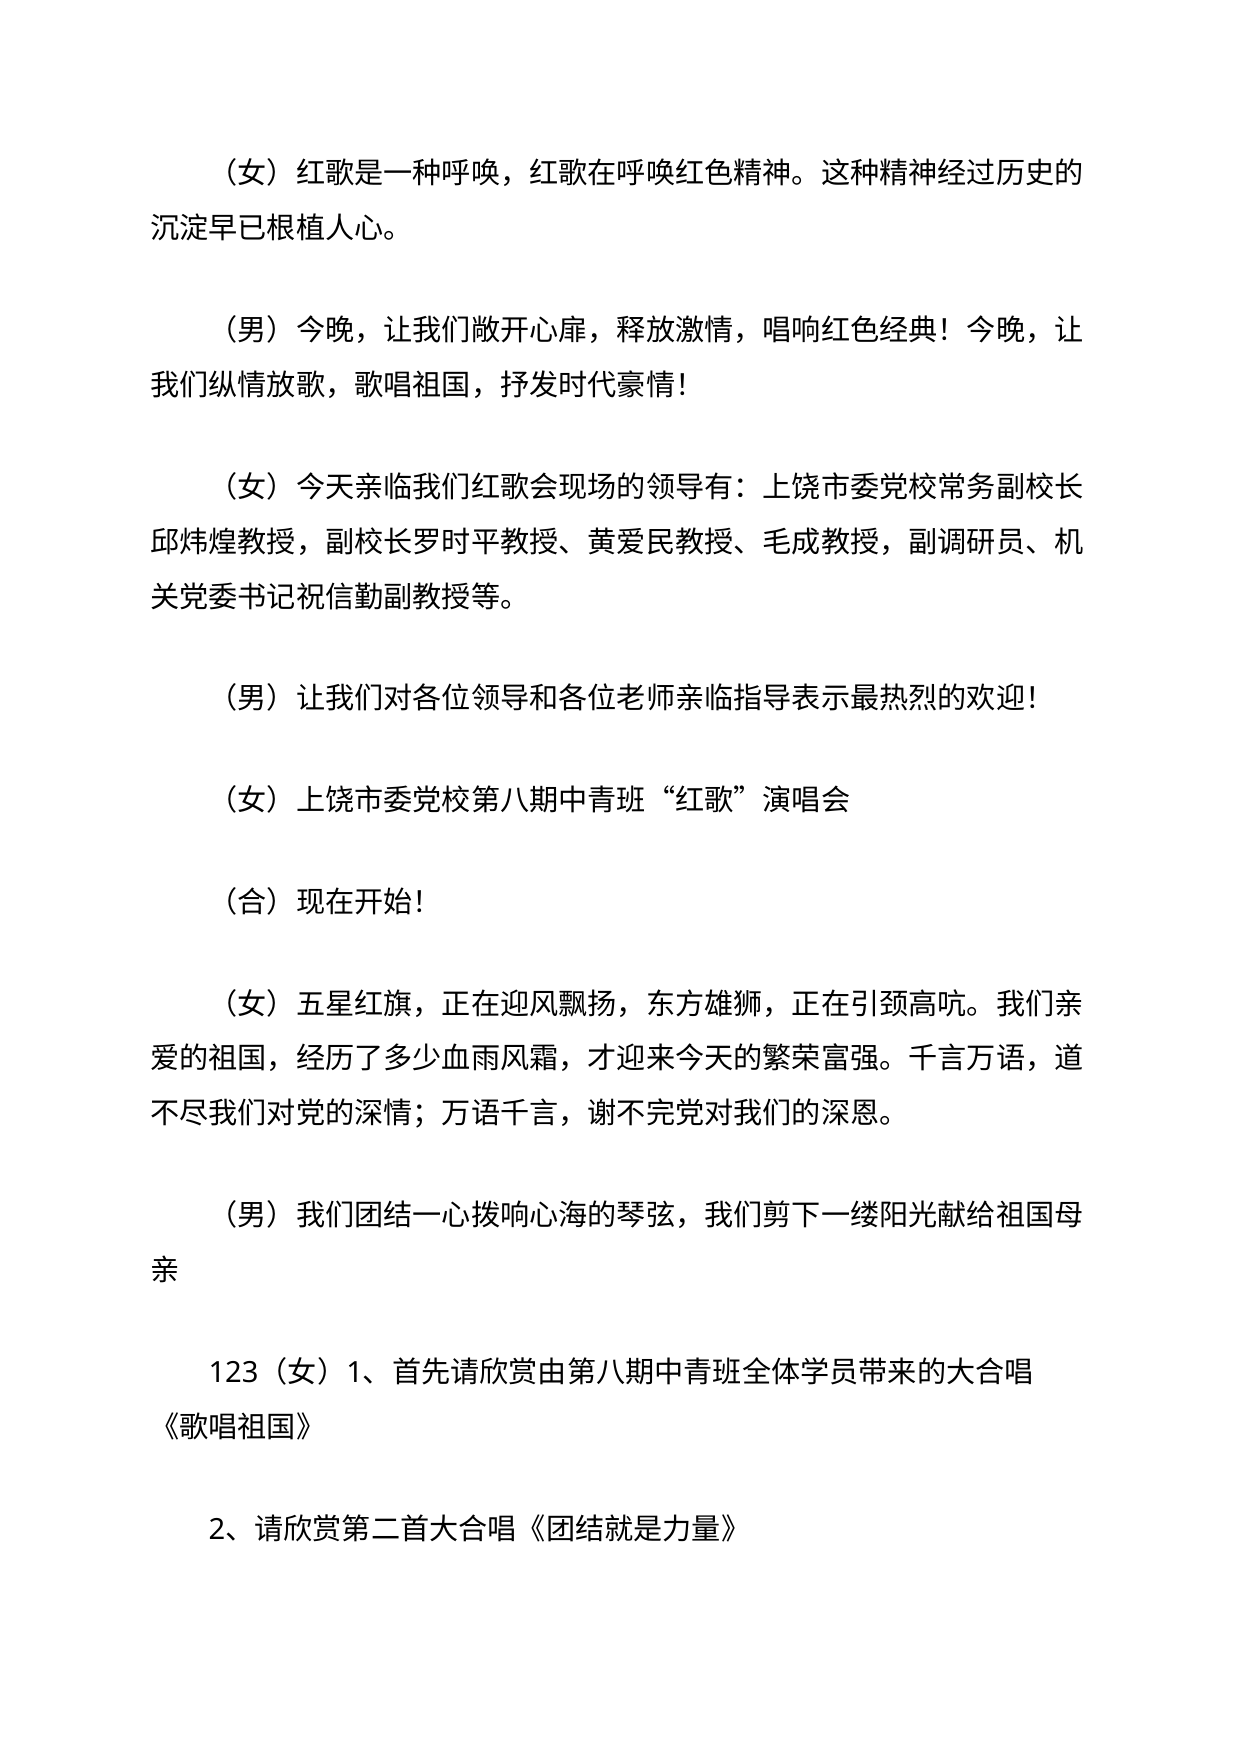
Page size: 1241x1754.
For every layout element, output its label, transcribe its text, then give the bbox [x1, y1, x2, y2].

text （男）让我们对各位领导和各位老师亲临指导表示最热烈的欢迎！ [150, 675, 1090, 717]
text （合）现在开始！ [150, 878, 1090, 921]
text 2、请欣赏第二首大合唱《团结就是力量》 [150, 1505, 1090, 1548]
text （女）红歌是一种呼唤，红歌在呼唤红色精神。这种精神经过历史的沉淀早已根植人心。 [150, 150, 1090, 247]
text （女）今天亲临我们红歌会现场的领导有：上饶市委党校常务副校长邱炜煌教授，副校长罗时平教授、黄爱民教授、毛成教授，副调研员、机关党委书记祝信勤副教授等。 [150, 463, 1090, 615]
text （男）我们团结一心拨响心海的琴弦，我们剪下一缕阳光献给祖国母亲 [150, 1192, 1090, 1289]
text 123（女）1、首先请欣赏由第八期中青班全体学员带来的大合唱《歌唱祖国》 [150, 1348, 1090, 1446]
text （男）今晚，让我们敞开心扉，释放激情，唱响红色经典！今晚，让我们纵情放歌，歌唱祖国，抒发时代豪情！ [150, 307, 1090, 404]
text （女）上饶市委党校第八期中青班“红歌”演唱会 [150, 777, 1090, 819]
text （女）五星红旗，正在迎风飘扬，东方雄狮，正在引颈高吭。我们亲爱的祖国，经历了多少血雨风霜，才迎来今天的繁荣富强。千言万语，道不尽我们对党的深情；万语千言，谢不完党对我们的深恩。 [150, 980, 1090, 1132]
